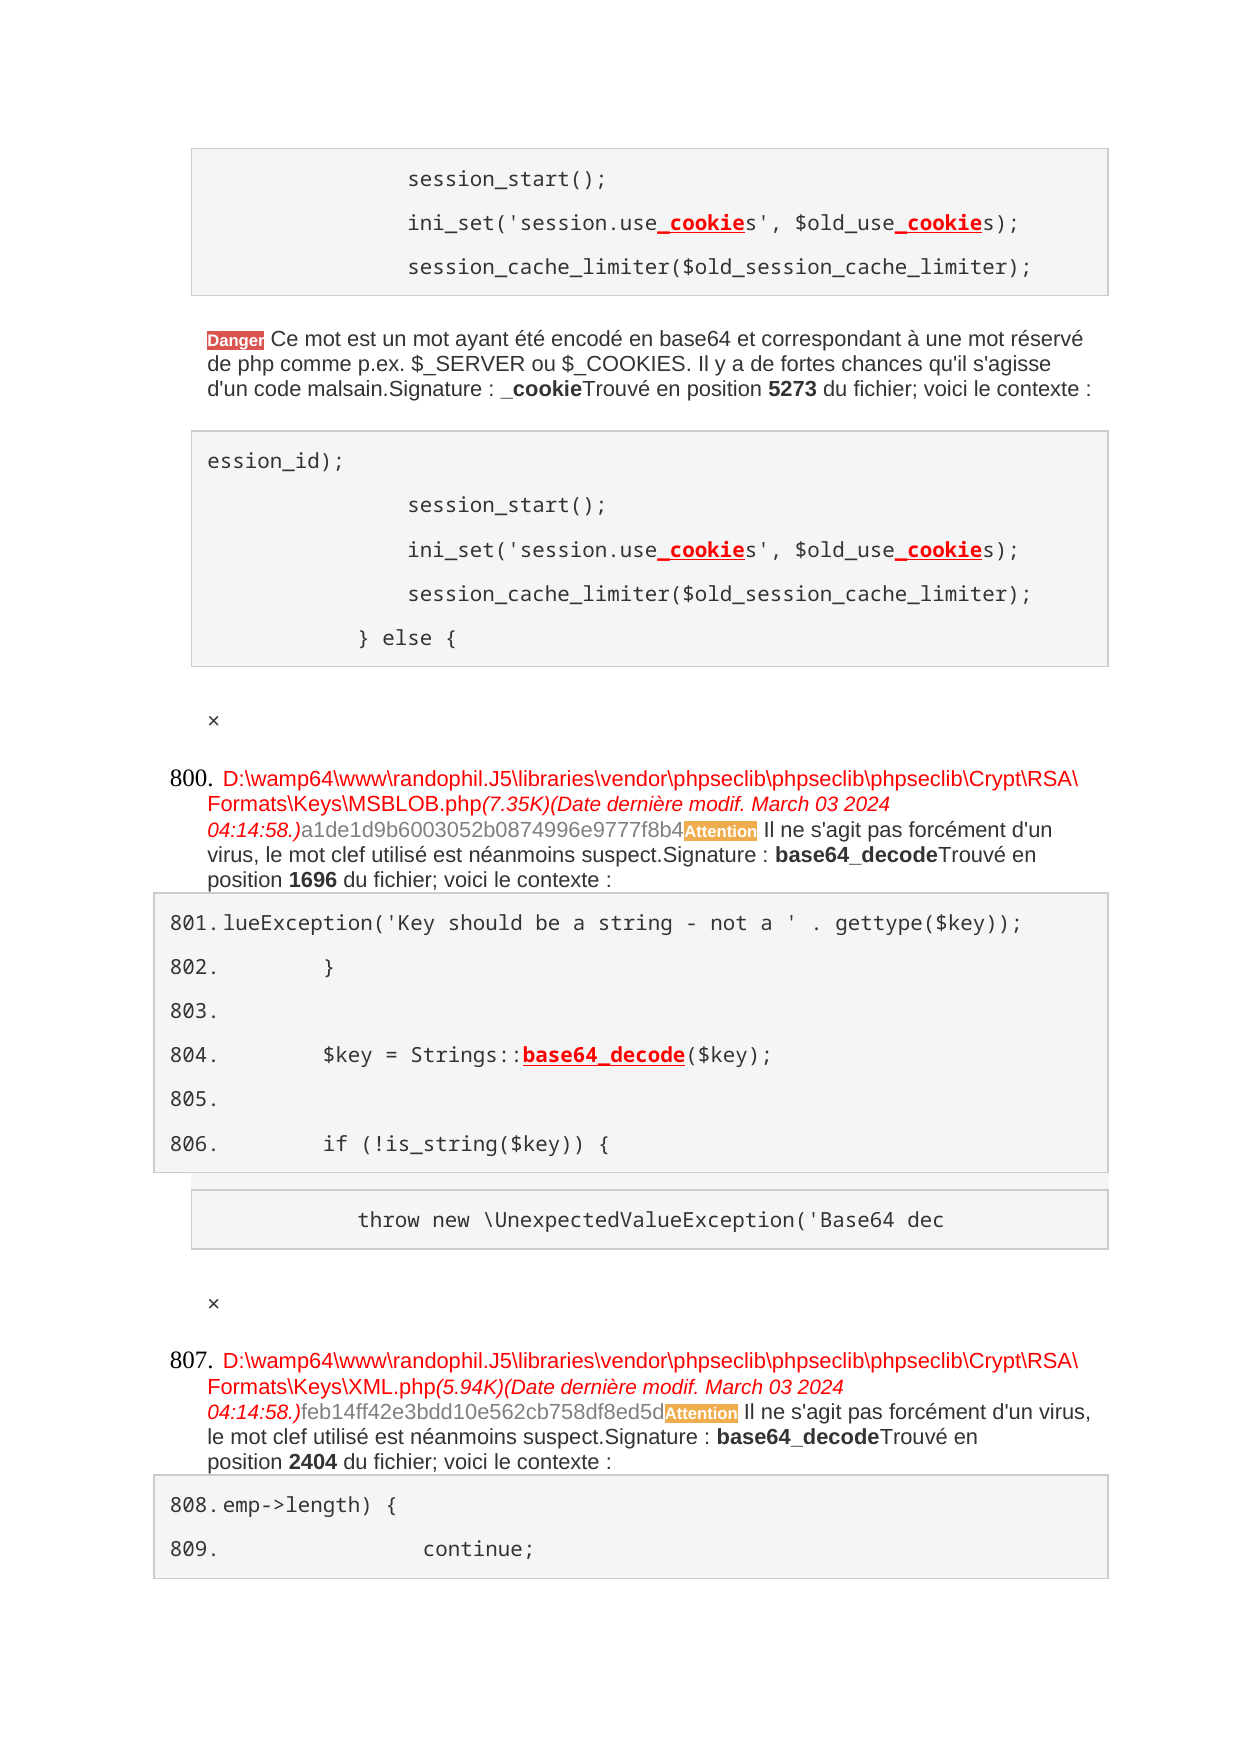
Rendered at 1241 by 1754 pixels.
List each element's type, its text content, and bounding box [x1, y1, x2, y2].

text session_start(); [192, 474, 1107, 518]
text × [207, 1290, 1093, 1316]
text session_cache_limiter($old_session_cache_limiter); [192, 236, 1107, 295]
text × [207, 708, 1093, 733]
text session_cache_limiter($old_session_cache_limiter); [192, 563, 1107, 607]
list emp->length) { [155, 1476, 1107, 1518]
list if (!is_string($key)) { [155, 1112, 1107, 1172]
text throw new \UnexpectedValueException('Base64 dec [192, 1191, 1107, 1248]
text ini_set('session.use_cookies', $old_use_cookies); [192, 518, 1107, 563]
list } [155, 936, 1107, 980]
text ini_set('session.use_cookies', $old_use_cookies); [192, 192, 1107, 236]
list $key = Strings::base64_decode($key); [155, 1024, 1107, 1068]
text Danger Ce mot est un mot ayant été encodé en base64 et correspondant à une mot réservé de php comme p.ex. $_SERVER ou $_COOKIES. Il y a de fortes chances qu'il s'agisse d'un code malsain.Signature : _cookieTrouvé en position 5273 du fichier; voici le contexte : [207, 326, 1093, 401]
list lueException('Key should be a string - not a ' . gettype($key)); [155, 894, 1107, 936]
text } else { [192, 607, 1107, 666]
list continue; [155, 1518, 1107, 1578]
text session_start(); [192, 149, 1107, 192]
text ession_id); [192, 432, 1107, 474]
list D:\wamp64\www\randophil.J5\libraries\vendor\phpseclib\phpseclib\phpseclib\Crypt\RSA\Formats\Keys\XML.php(5.94K)(Date dernière modif. March 03 2024 04:14:58.)feb14ff42e3bdd10e562cb758df8ed5dAttention Il ne s'agit pas forcément d'un virus, le mot clef utilisé est néanmoins suspect.Signature : base64_decodeTrouvé en position 2404 du fichier; voici le contexte : [169, 1345, 1093, 1474]
list D:\wamp64\www\randophil.J5\libraries\vendor\phpseclib\phpseclib\phpseclib\Crypt\RSA\Formats\Keys\MSBLOB.php(7.35K)(Date dernière modif. March 03 2024 04:14:58.)a1de1d9b6003052b0874996e9777f8b4Attention Il ne s'agit pas forcément d'un virus, le mot clef utilisé est néanmoins suspect.Signature : base64_decodeTrouvé en position 1696 du fichier; voici le contexte : [169, 763, 1093, 892]
